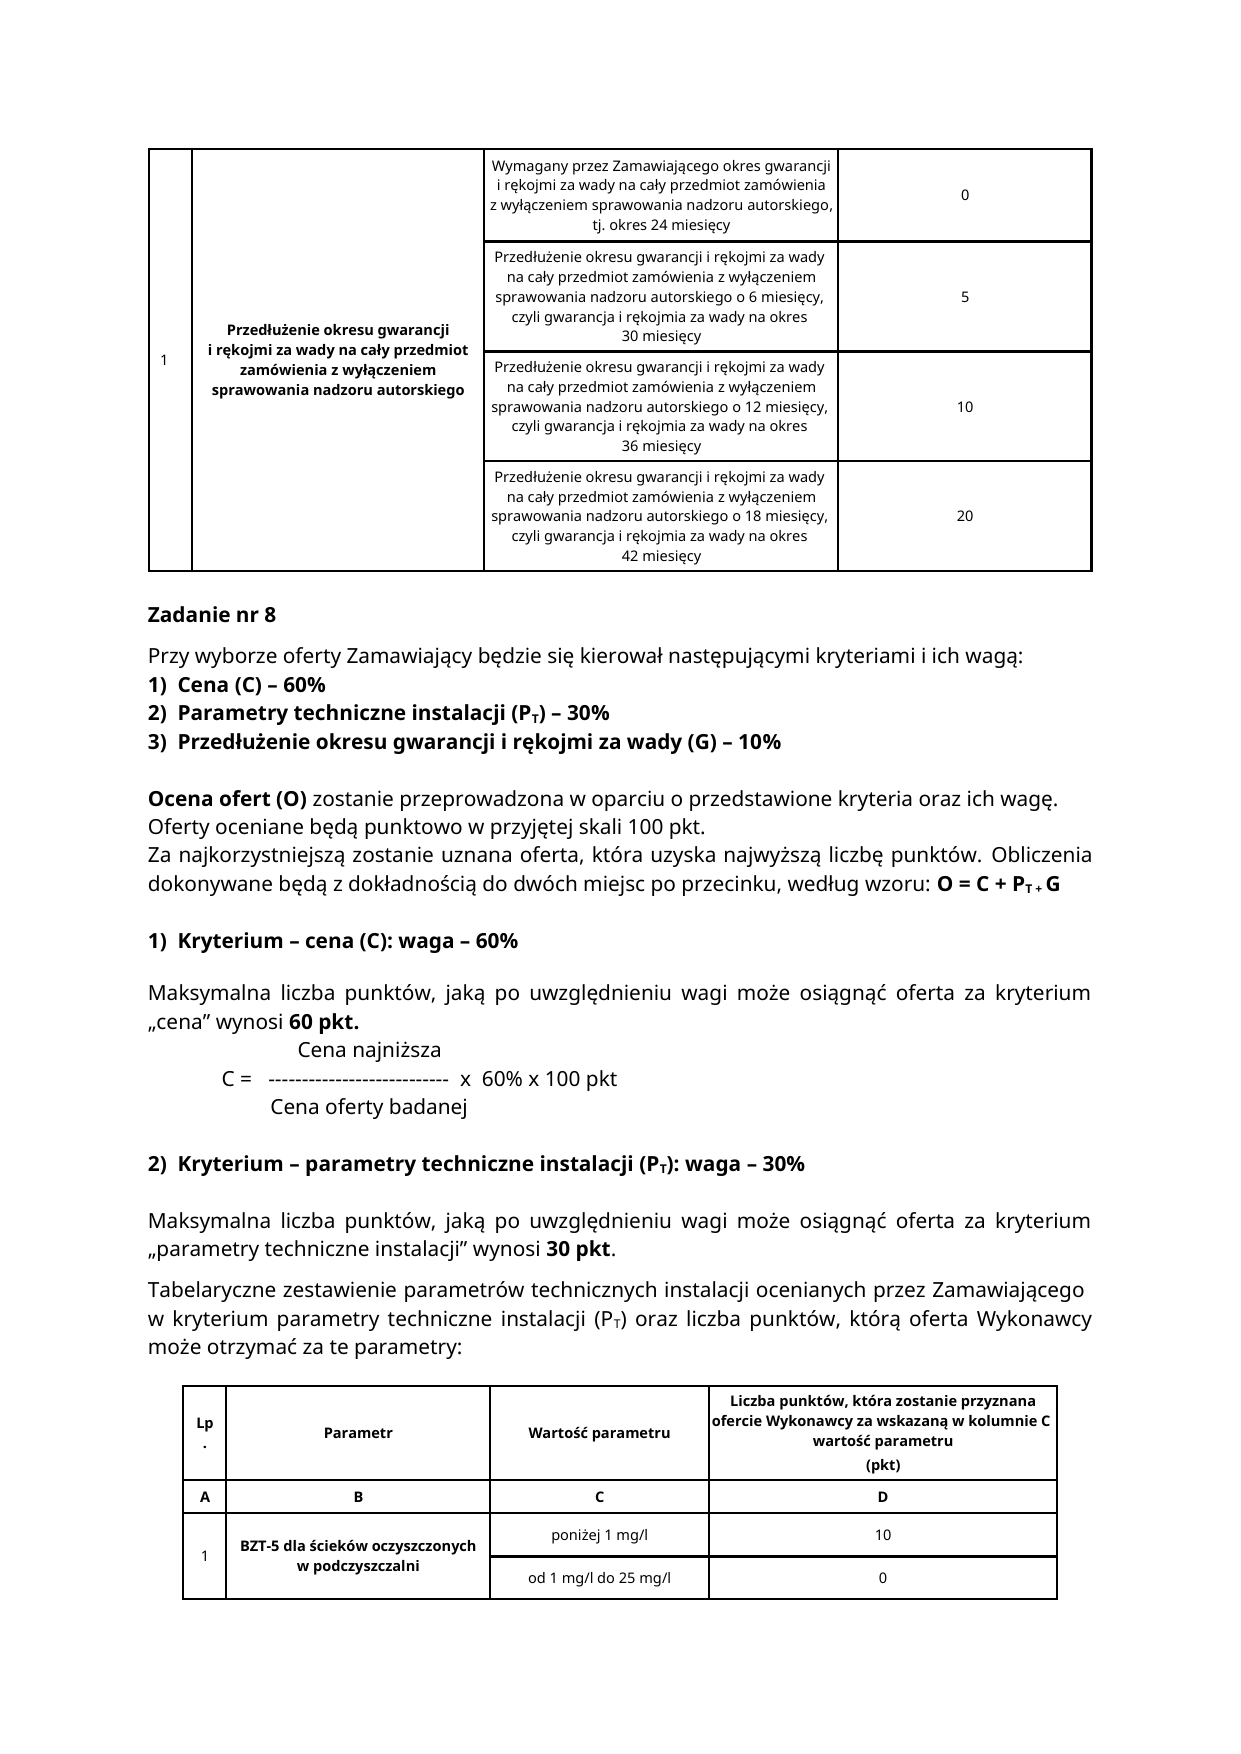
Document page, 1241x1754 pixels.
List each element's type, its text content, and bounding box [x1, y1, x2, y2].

text Cena oferty badanej [148, 1092, 1092, 1121]
text Oferty oceniane będą punktowo w przyjętej skali 100 pkt. [148, 812, 1092, 841]
table_cell Przedłużenie okresu gwarancji i rękojmi za wady na cały przedmiot zamówienia z wyłączeniem sprawowania nadzoru autorskiego o 18 miesięcy, czyli gwarancja i rękojmia za wady na okres 42 miesięcy [485, 462, 837, 570]
list Przedłużenie okresu gwarancji i rękojmi za wady (G) – 10% [148, 727, 1092, 755]
table_cell 1 [150, 150, 191, 570]
list Cena (C) – 60% [148, 670, 1092, 698]
table_cell Przedłużenie okresu gwarancji i rękojmi za wady na cały przedmiot zamówienia z wyłączeniem sprawowania nadzoru autorskiego o 6 miesięcy, czyli gwarancja i rękojmia za wady na okres 30 miesięcy [485, 243, 837, 350]
text C = --------------------------- x 60% x 100 pkt [148, 1064, 1092, 1092]
table_cell 10 [710, 1514, 1056, 1555]
text Maksymalna liczba punktów, jaką po uwzględnieniu wagi może osiągnąć oferta za kryterium „parametry techniczne instalacji” wynosi 30 pkt. [148, 1206, 1092, 1263]
table_cell 1 [184, 1514, 225, 1598]
table_cell 0 [710, 1558, 1056, 1598]
table_cell C [491, 1481, 708, 1512]
table_header Lp. [184, 1387, 225, 1479]
text Za najkorzystniejszą zostanie uznana oferta, która uzyska najwyższą liczbę punktów. Obliczenia dokonywane będą z dokładnością do dwóch miejsc po przecinku, według wzoru: O = C + PT + G [148, 841, 1092, 897]
table_cell 5 [839, 243, 1090, 350]
list Parametry techniczne instalacji (PT) – 30% [148, 698, 1092, 727]
text Maksymalna liczba punktów, jaką po uwzględnieniu wagi może osiągnąć oferta za kryterium „cena” wynosi 60 pkt. [148, 978, 1092, 1035]
table_cell 10 [839, 353, 1090, 460]
list Kryterium – cena (C): waga – 60% [148, 926, 1092, 954]
table_cell poniżej 1 mg/l [491, 1514, 708, 1555]
table_cell 20 [839, 462, 1090, 570]
table_cell Wymagany przez Zamawiającego okres gwarancji i rękojmi za wady na cały przedmiot zamówienia z wyłączeniem sprawowania nadzoru autorskiego, tj. okres 24 miesięcy [485, 150, 837, 240]
table_cell 0 [839, 150, 1090, 240]
table_cell D [710, 1481, 1056, 1512]
table_header Wartość parametru [491, 1387, 708, 1479]
text Zadanie nr 8 [148, 601, 1092, 629]
table_header Parametr [227, 1387, 489, 1479]
table_cell Przedłużenie okresu gwarancji i rękojmi za wady na cały przedmiot zamówienia z wyłączeniem sprawowania nadzoru autorskiego o 12 miesięcy, czyli gwarancja i rękojmia za wady na okres 36 miesięcy [485, 353, 837, 460]
text Ocena ofert (O) zostanie przeprowadzona w oparciu o przedstawione kryteria oraz ich wagę. [148, 784, 1092, 812]
list Kryterium – parametry techniczne instalacji (PT): waga – 30% [148, 1149, 1092, 1177]
text Przy wyborze oferty Zamawiający będzie się kierował następującymi kryteriami i ich wagą: [148, 642, 1092, 670]
table_cell B [227, 1481, 489, 1512]
table_header Liczba punktów, która zostanie przyznana ofercie Wykonawcy za wskazaną w kolumnie C wartość parametru (pkt) [710, 1387, 1056, 1479]
text Tabelaryczne zestawienie parametrów technicznych instalacji ocenianych przez Zamawiającego w kryterium parametry techniczne instalacji (PT) oraz liczba punktów, którą oferta Wykonawcy może otrzymać za te parametry: [148, 1275, 1092, 1361]
text Cena najniższa [148, 1035, 1092, 1064]
table_cell A [184, 1481, 225, 1512]
table_cell Przedłużenie okresu gwarancji i rękojmi za wady na cały przedmiot zamówienia z wyłączeniem sprawowania nadzoru autorskiego [193, 150, 483, 570]
table_cell od 1 mg/l do 25 mg/l [491, 1558, 708, 1598]
table_cell BZT-5 dla ścieków oczyszczonych w podczyszczalni [227, 1514, 489, 1598]
